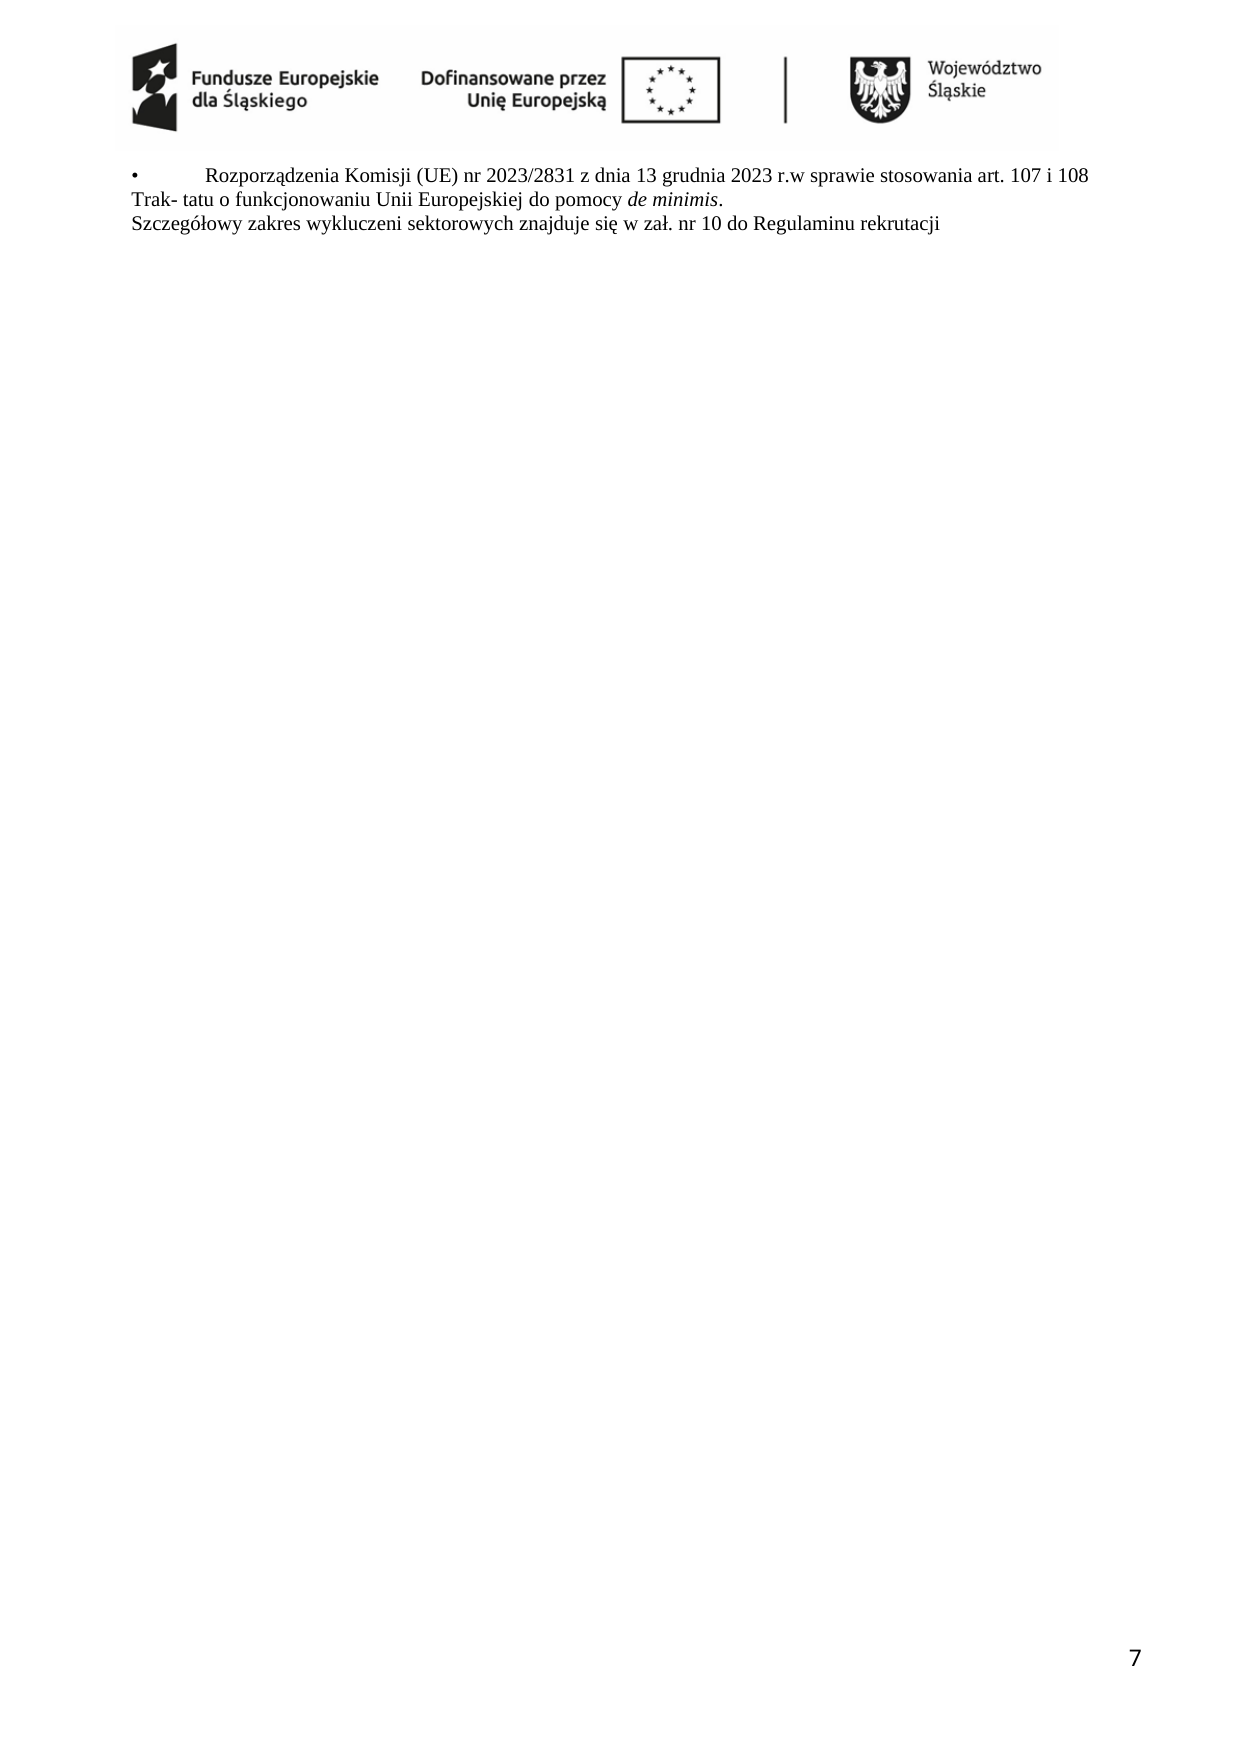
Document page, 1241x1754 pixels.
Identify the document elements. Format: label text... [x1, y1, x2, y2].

list Rozporządzenia Komisji (UE) nr 2023/2831 z dnia 13 grudnia 2023 r.w sprawie stosowania art. 107 i 108 Trak- tatu o funkcjonowaniu Unii Europejskiej do pomocy de minimis. [131, 163, 1141, 211]
picture [114, 25, 1060, 151]
text Szczegółowy zakres wykluczeni sektorowych znajduje się w zał. nr 10 do Regulaminu rekrutacji [131, 211, 1169, 235]
